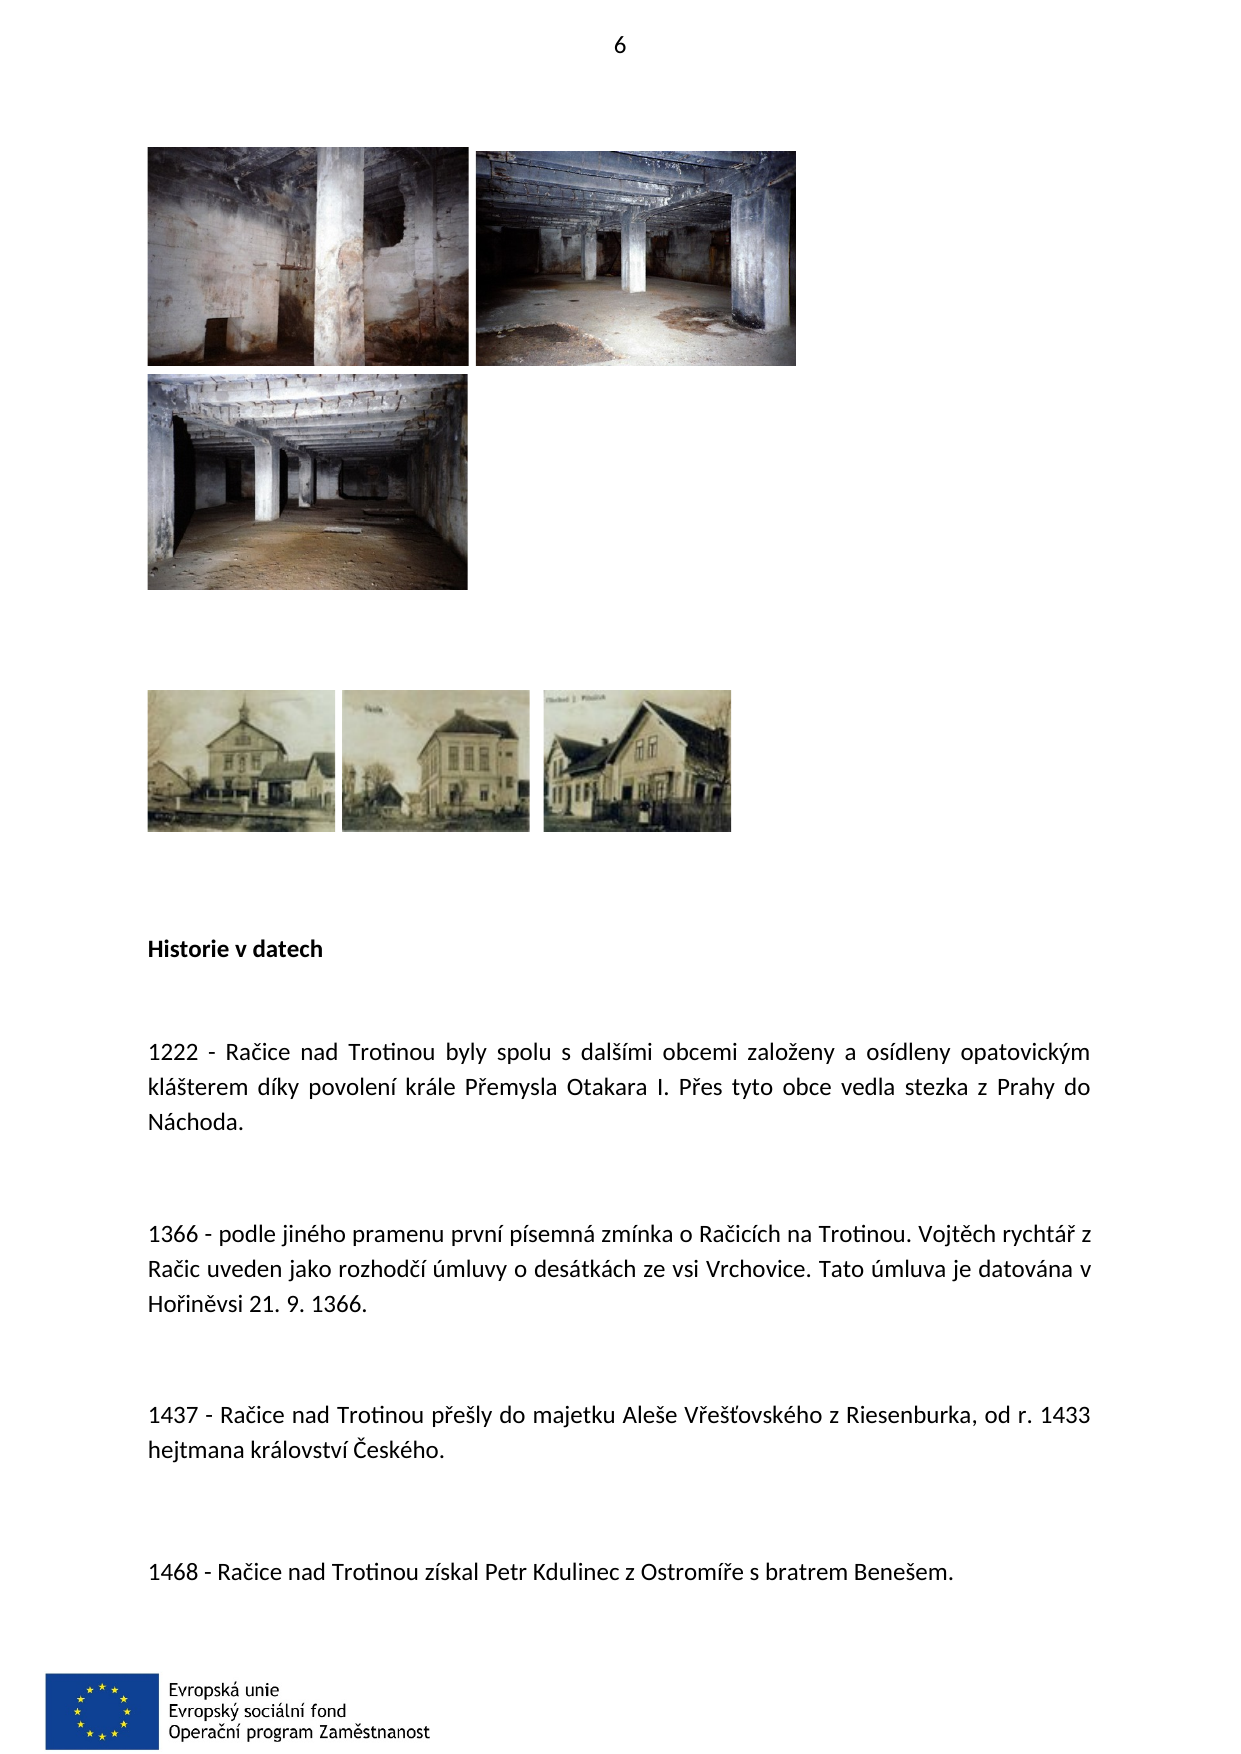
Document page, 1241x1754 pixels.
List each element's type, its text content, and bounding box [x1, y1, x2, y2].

picture [147, 690, 336, 832]
text 1222 - Račice nad Trotinou byly spolu s dalšími obcemi založeny a osídleny opatovickým klášterem díky povolení krále Přemysla Otakara I. Přes tyto obce vedla stezka z Prahy do Náchoda. [148, 1036, 1093, 1137]
picture [475, 151, 796, 366]
picture [43, 1671, 430, 1752]
picture [543, 690, 732, 832]
text 1437 - Račice nad Trotinou přešly do majetku Aleše Vřešťovského z Riesenburka, od r. 1433 hejtmana království Českého. [148, 1399, 1093, 1465]
text 1366 - podle jiného pramenu první písemná zmínka o Račicích na Trotinou. Vojtěch rychtář z Račic uveden jako rozhodčí úmluvy o desátkách ze vsi Vrchovice. Tato úmluva je datována v Hořiněvsi 21. 9. 1366. [148, 1218, 1093, 1318]
text 1468 - Račice nad Trotinou získal Petr Kdulinec z Ostromíře s bratrem Benešem. [148, 1557, 1093, 1587]
picture [147, 147, 469, 366]
subtitle Historie v datech [148, 933, 1093, 963]
picture [147, 374, 468, 590]
picture [342, 690, 530, 832]
